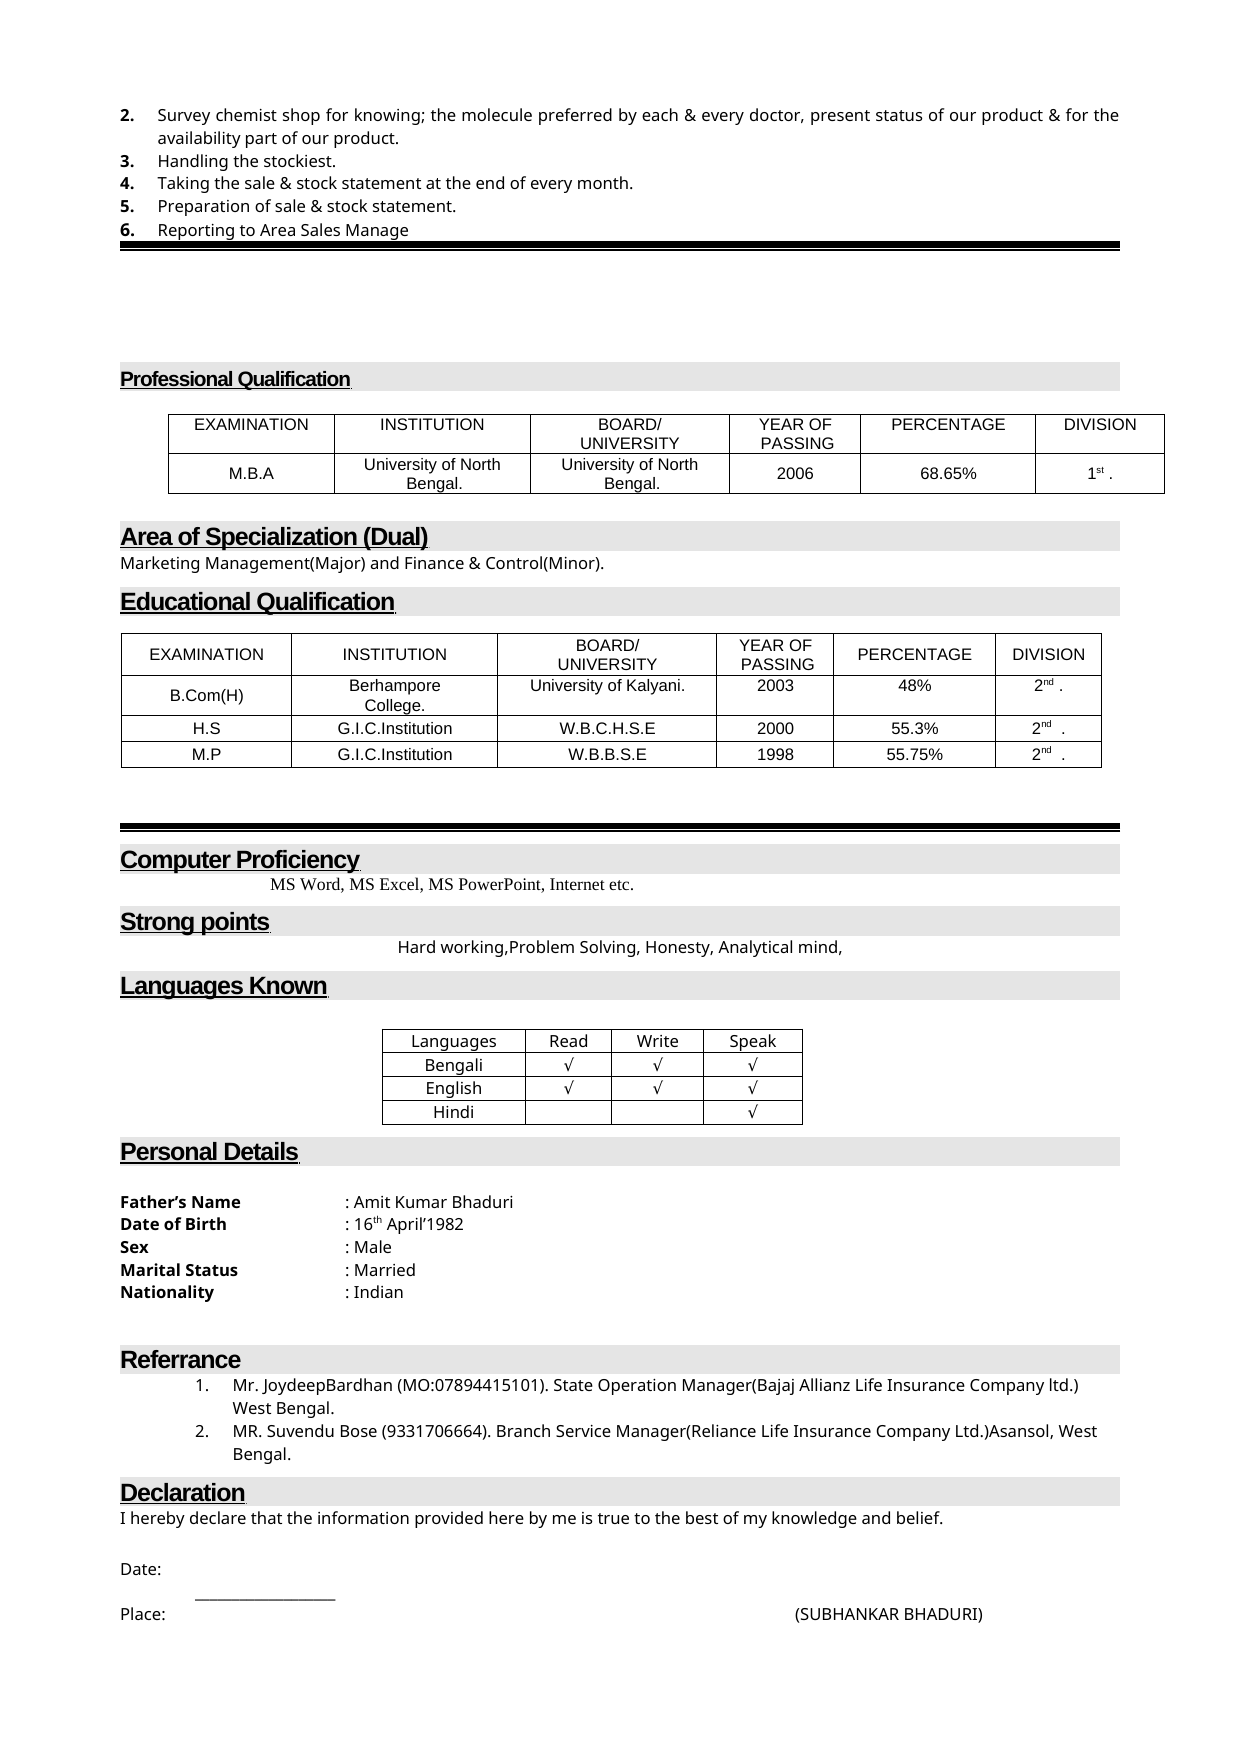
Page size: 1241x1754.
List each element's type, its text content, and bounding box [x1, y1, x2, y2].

table_header INSTITUTION [335, 415, 530, 453]
text Sex : Male [120, 1236, 1120, 1258]
text MS Word, MS Excel, MS PowerPoint, Internet etc. [120, 874, 1120, 894]
title Strong points [120, 906, 1120, 936]
table_cell Bengali [383, 1053, 525, 1076]
table_cell √ [612, 1077, 703, 1100]
table_header BOARD/ UNIVERSITY [498, 634, 716, 675]
table_cell English [383, 1077, 525, 1100]
table_cell 1998 [717, 742, 833, 767]
table_cell G.I.C.Institution [292, 716, 497, 741]
text Marketing Management(Major) and Finance & Control(Minor). [120, 552, 1120, 574]
table_cell √ [612, 1053, 703, 1076]
table_cell √ [704, 1077, 802, 1100]
table_cell 2nd . [996, 676, 1101, 714]
table_cell University of North Bengal. [335, 454, 530, 493]
list Handling the stockiest. [120, 149, 1120, 172]
table_cell [526, 1101, 611, 1123]
title Referrance [120, 1345, 1120, 1374]
table_cell Hindi [383, 1101, 525, 1123]
list Taking the sale & stock statement at the end of every month. [120, 172, 1120, 194]
title Professional Qualification [120, 362, 1120, 391]
table_cell 55.75% [834, 742, 995, 767]
table_header EXAMINATION [169, 415, 334, 453]
list MR. Suvendu Bose (9331706664). Branch Service Manager(Reliance Life Insurance Company Ltd.)Asansol, West Bengal. [195, 1419, 1120, 1465]
table_cell 2000 [717, 716, 833, 741]
table_cell √ [526, 1077, 611, 1100]
table_cell G.I.C.Institution [292, 742, 497, 767]
table_header YEAR OF PASSING [717, 634, 833, 675]
text Nationality : Indian [120, 1281, 1120, 1304]
table_cell B.Com(H) [122, 676, 291, 714]
table_header PERCENTAGE [834, 634, 995, 675]
table_header Speak [704, 1030, 802, 1052]
text ___________________ [120, 1580, 1120, 1603]
title Computer Proficiency [120, 844, 1120, 874]
table_header Read [526, 1030, 611, 1052]
table_cell √ [704, 1101, 802, 1123]
table_header INSTITUTION [292, 634, 497, 675]
table_cell Berhampore College. [292, 676, 497, 714]
text Father’s Name : Amit Kumar Bhaduri [120, 1190, 1120, 1213]
table_cell University of North Bengal. [531, 454, 729, 493]
table_header PERCENTAGE [861, 415, 1035, 453]
table_header Languages [383, 1030, 525, 1052]
table_cell 2nd . [996, 742, 1101, 767]
table_cell 48% [834, 676, 995, 714]
table_header Write [612, 1030, 703, 1052]
table_cell M.P [122, 742, 291, 767]
text Marital Status : Married [120, 1258, 1120, 1281]
table_cell H.S [122, 716, 291, 741]
table_cell 1st . [1036, 454, 1164, 493]
list Preparation of sale & stock statement. [120, 194, 1120, 217]
table_cell W.B.B.S.E [498, 742, 716, 767]
title Languages Known [120, 971, 1120, 1000]
table_header BOARD/ UNIVERSITY [531, 415, 729, 453]
table_cell √ [526, 1053, 611, 1076]
text Date of Birth : 16th April’1982 [120, 1213, 1120, 1236]
title Educational Qualification [120, 587, 1120, 616]
list Reporting to Area Sales Manage [120, 217, 1120, 241]
table_cell 2nd . [996, 716, 1101, 741]
text Date: [120, 1558, 1120, 1580]
text Hard working,Problem Solving, Honesty, Analytical mind, [120, 936, 1120, 958]
list Survey chemist shop for knowing; the molecule preferred by each & every doctor, present status of our product & for the availability part of our product. [120, 104, 1120, 149]
list Mr. JoydeepBardhan (MO:07894415101). State Operation Manager(Bajaj Allianz Life Insurance Company ltd.) West Bengal. [195, 1374, 1120, 1419]
table_cell 2003 [717, 676, 833, 714]
table_cell 2006 [730, 454, 860, 493]
text Place: (SUBHANKAR BHADURI) [120, 1603, 1120, 1626]
table_header DIVISION [996, 634, 1101, 675]
table_cell √ [704, 1053, 802, 1076]
table_header DIVISION [1036, 415, 1164, 453]
text I hereby declare that the information provided here by me is true to the best of my knowledge and belief. [120, 1506, 1120, 1529]
table_cell 55.3% [834, 716, 995, 741]
table_cell 68.65% [861, 454, 1035, 493]
title Area of Specialization (Dual) [120, 521, 1120, 551]
table_cell University of Kalyani. [498, 676, 716, 714]
table_header YEAR OF PASSING [730, 415, 860, 453]
table_cell M.B.A [169, 454, 334, 493]
title Personal Details [120, 1137, 1120, 1166]
title Declaration [120, 1477, 1120, 1506]
table_cell [612, 1101, 703, 1123]
table_cell W.B.C.H.S.E [498, 716, 716, 741]
table_header EXAMINATION [122, 634, 291, 675]
